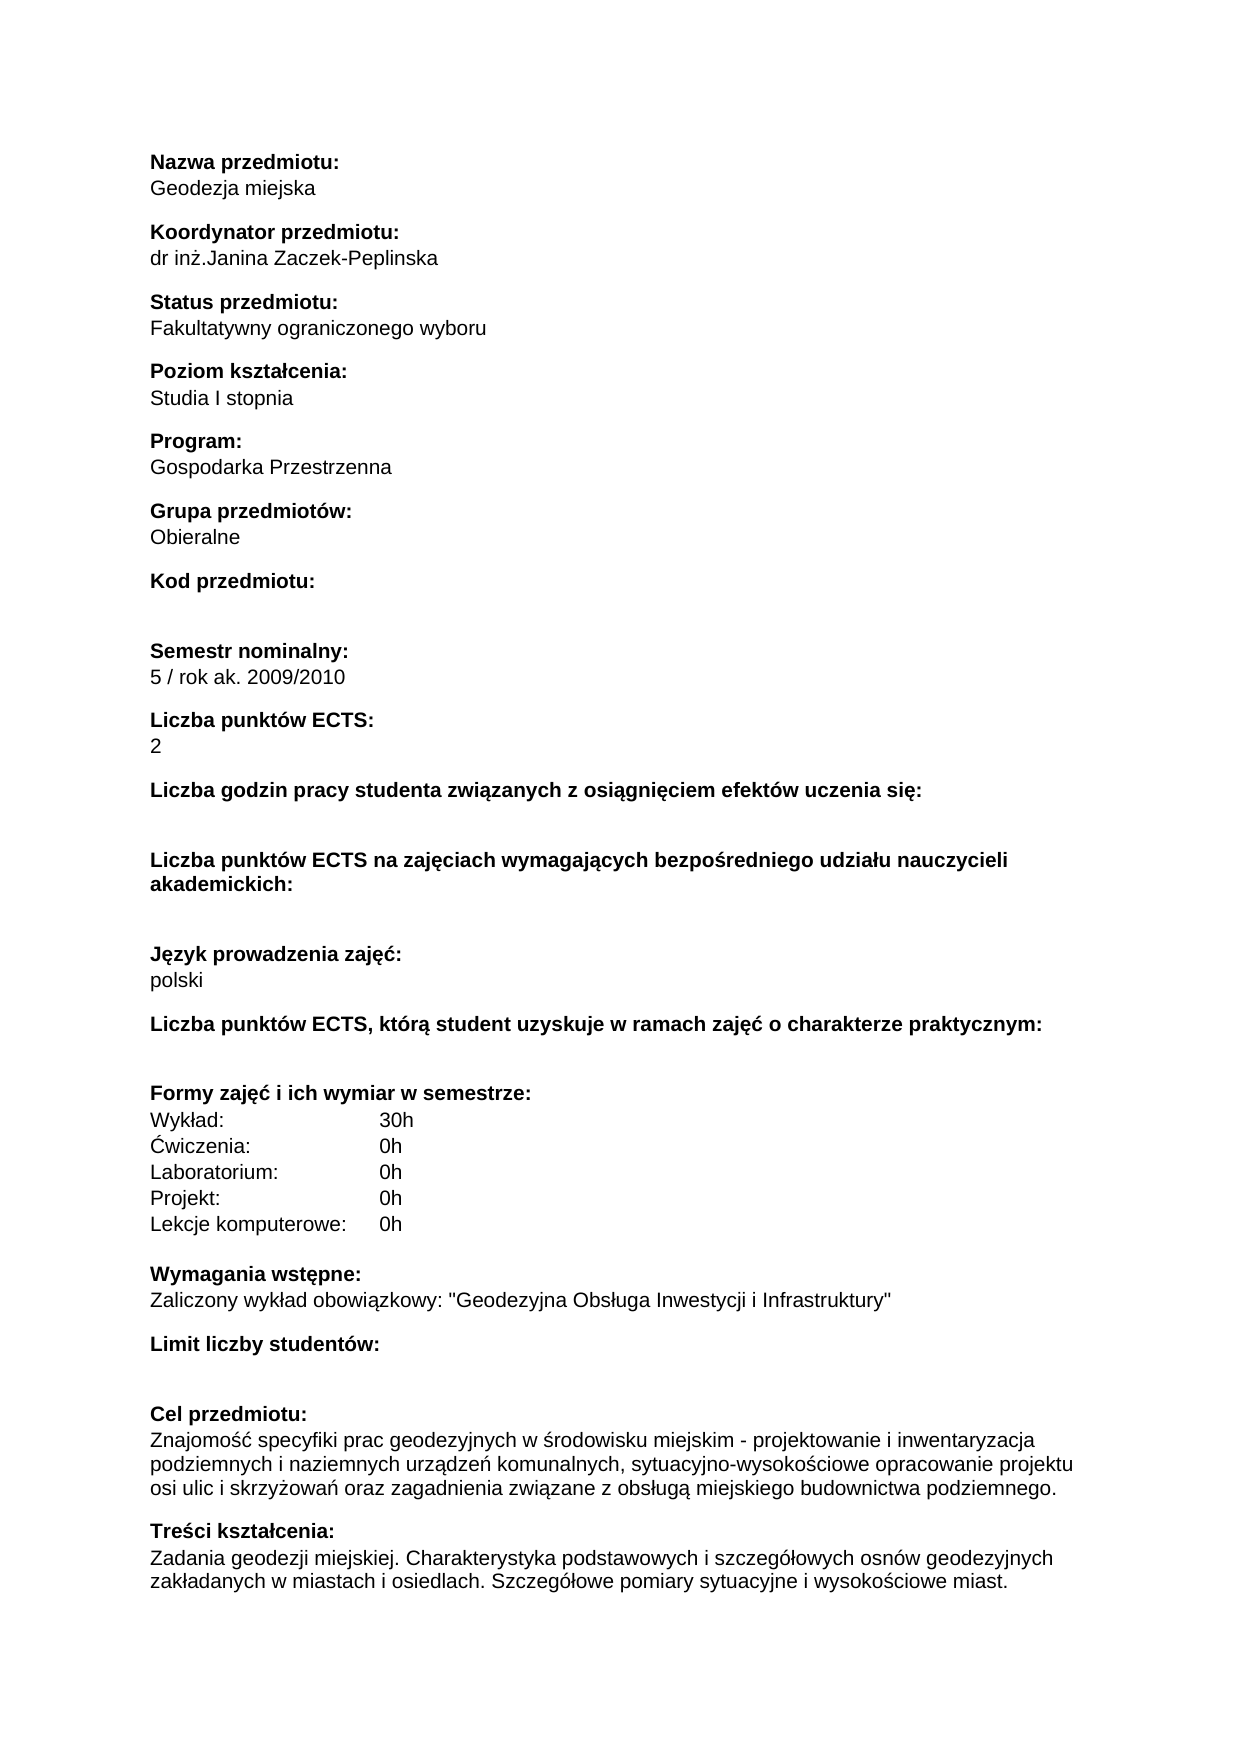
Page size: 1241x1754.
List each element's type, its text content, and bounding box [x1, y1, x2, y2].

table_cell Ćwiczenia: [140, 1134, 367, 1158]
text polski [150, 968, 1090, 992]
text Cel przedmiotu: [150, 1402, 1090, 1426]
text dr inż.Janina Zaczek-Peplinska [150, 246, 1090, 270]
table_cell 0h [369, 1132, 597, 1158]
text Liczba godzin pracy studenta związanych z osiągnięciem efektów uczenia się: [150, 778, 1090, 802]
text Formy zajęć i ich wymiar w semestrze: [150, 1081, 1090, 1105]
text Nazwa przedmiotu: [150, 150, 1090, 174]
text Semestr nominalny: [150, 638, 1090, 662]
text Program: [150, 429, 1090, 453]
table_cell 0h [369, 1184, 597, 1210]
text Koordynator przedmiotu: [150, 220, 1090, 244]
text Zaliczony wykład obowiązkowy: "Geodezyjna Obsługa Inwestycji i Infrastruktury" [150, 1288, 1090, 1312]
text Wymagania wstępne: [150, 1262, 1090, 1286]
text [150, 1545, 1090, 1593]
table_cell 0h [369, 1210, 597, 1236]
text Język prowadzenia zajęć: [150, 942, 1090, 966]
text Liczba punktów ECTS: [150, 708, 1090, 732]
table_cell Projekt: [140, 1186, 367, 1210]
text Limit liczby studentów: [150, 1332, 1090, 1356]
table_cell Lekcje komputerowe: [140, 1212, 367, 1236]
text Znajomość specyfiki prac geodezyjnych w środowisku miejskim - projektowanie i inwentaryzacja podziemnych i naziemnych urządzeń komunalnych, sytuacyjno-wysokościowe opracowanie projektu osi ulic i skrzyżowań oraz zagadnienia związane z obsługą miejskiego budownictwa podziemnego. [150, 1428, 1090, 1499]
text Obieralne [150, 525, 1090, 549]
text Kod przedmiotu: [150, 569, 1090, 593]
text Poziom kształcenia: [150, 359, 1090, 383]
text Fakultatywny ograniczonego wyboru [150, 316, 1090, 339]
text 2 [150, 734, 1090, 758]
text Grupa przedmiotów: [150, 499, 1090, 523]
text Studia I stopnia [150, 385, 1090, 409]
table_cell 0h [369, 1158, 597, 1184]
table_header 30h [369, 1108, 597, 1132]
table_header Wykład: [140, 1108, 367, 1132]
text Liczba punktów ECTS na zajęciach wymagających bezpośredniego udziału nauczycieli akademickich: [150, 848, 1090, 896]
text Treści kształcenia: [150, 1519, 1090, 1543]
table_cell Laboratorium: [140, 1160, 367, 1184]
text 5 / rok ak. 2009/2010 [150, 664, 1090, 688]
text Liczba punktów ECTS, którą student uzyskuje w ramach zajęć o charakterze praktycznym: [150, 1011, 1090, 1035]
text Status przedmiotu: [150, 289, 1090, 313]
text Gospodarka Przestrzenna [150, 455, 1090, 479]
text Geodezja miejska [150, 176, 1090, 200]
